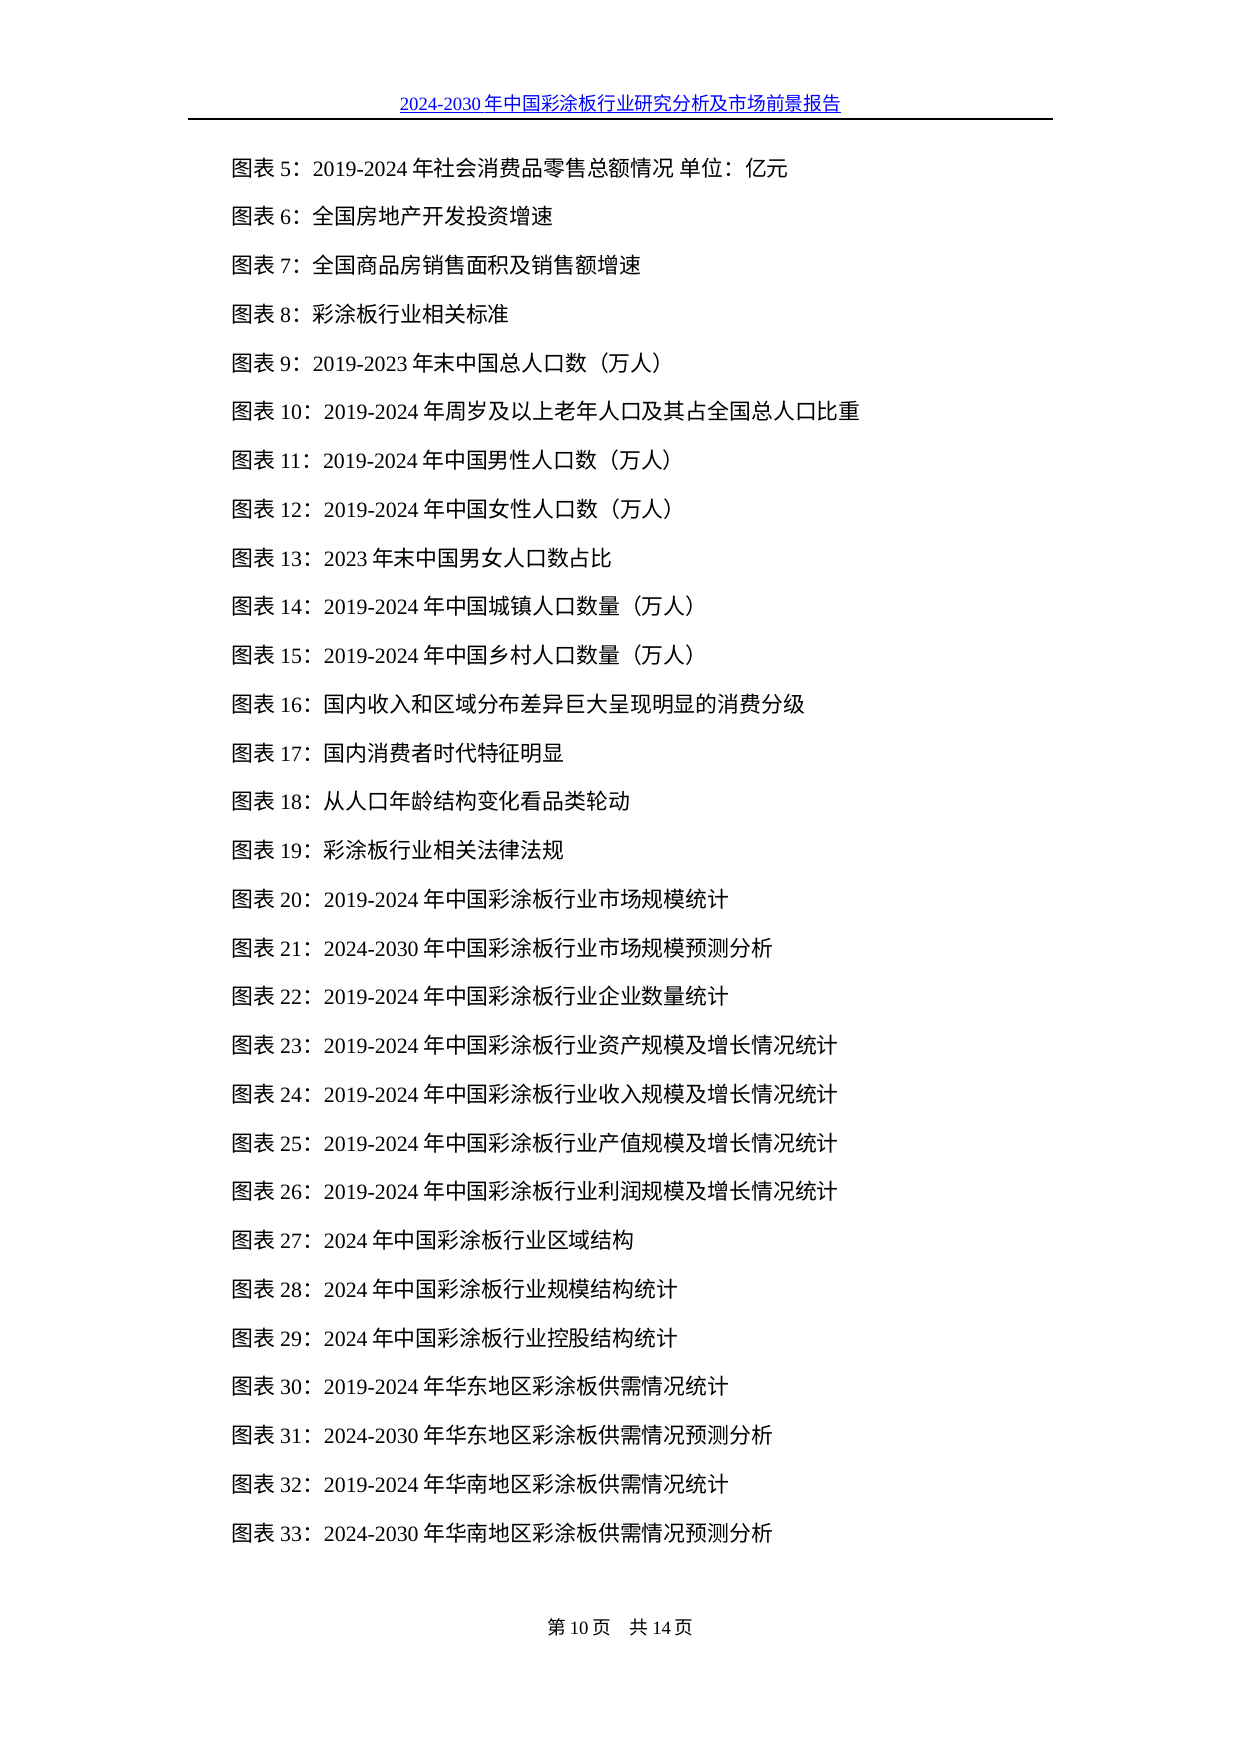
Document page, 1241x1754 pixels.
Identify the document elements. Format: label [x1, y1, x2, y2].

text [187, 150, 1053, 1548]
